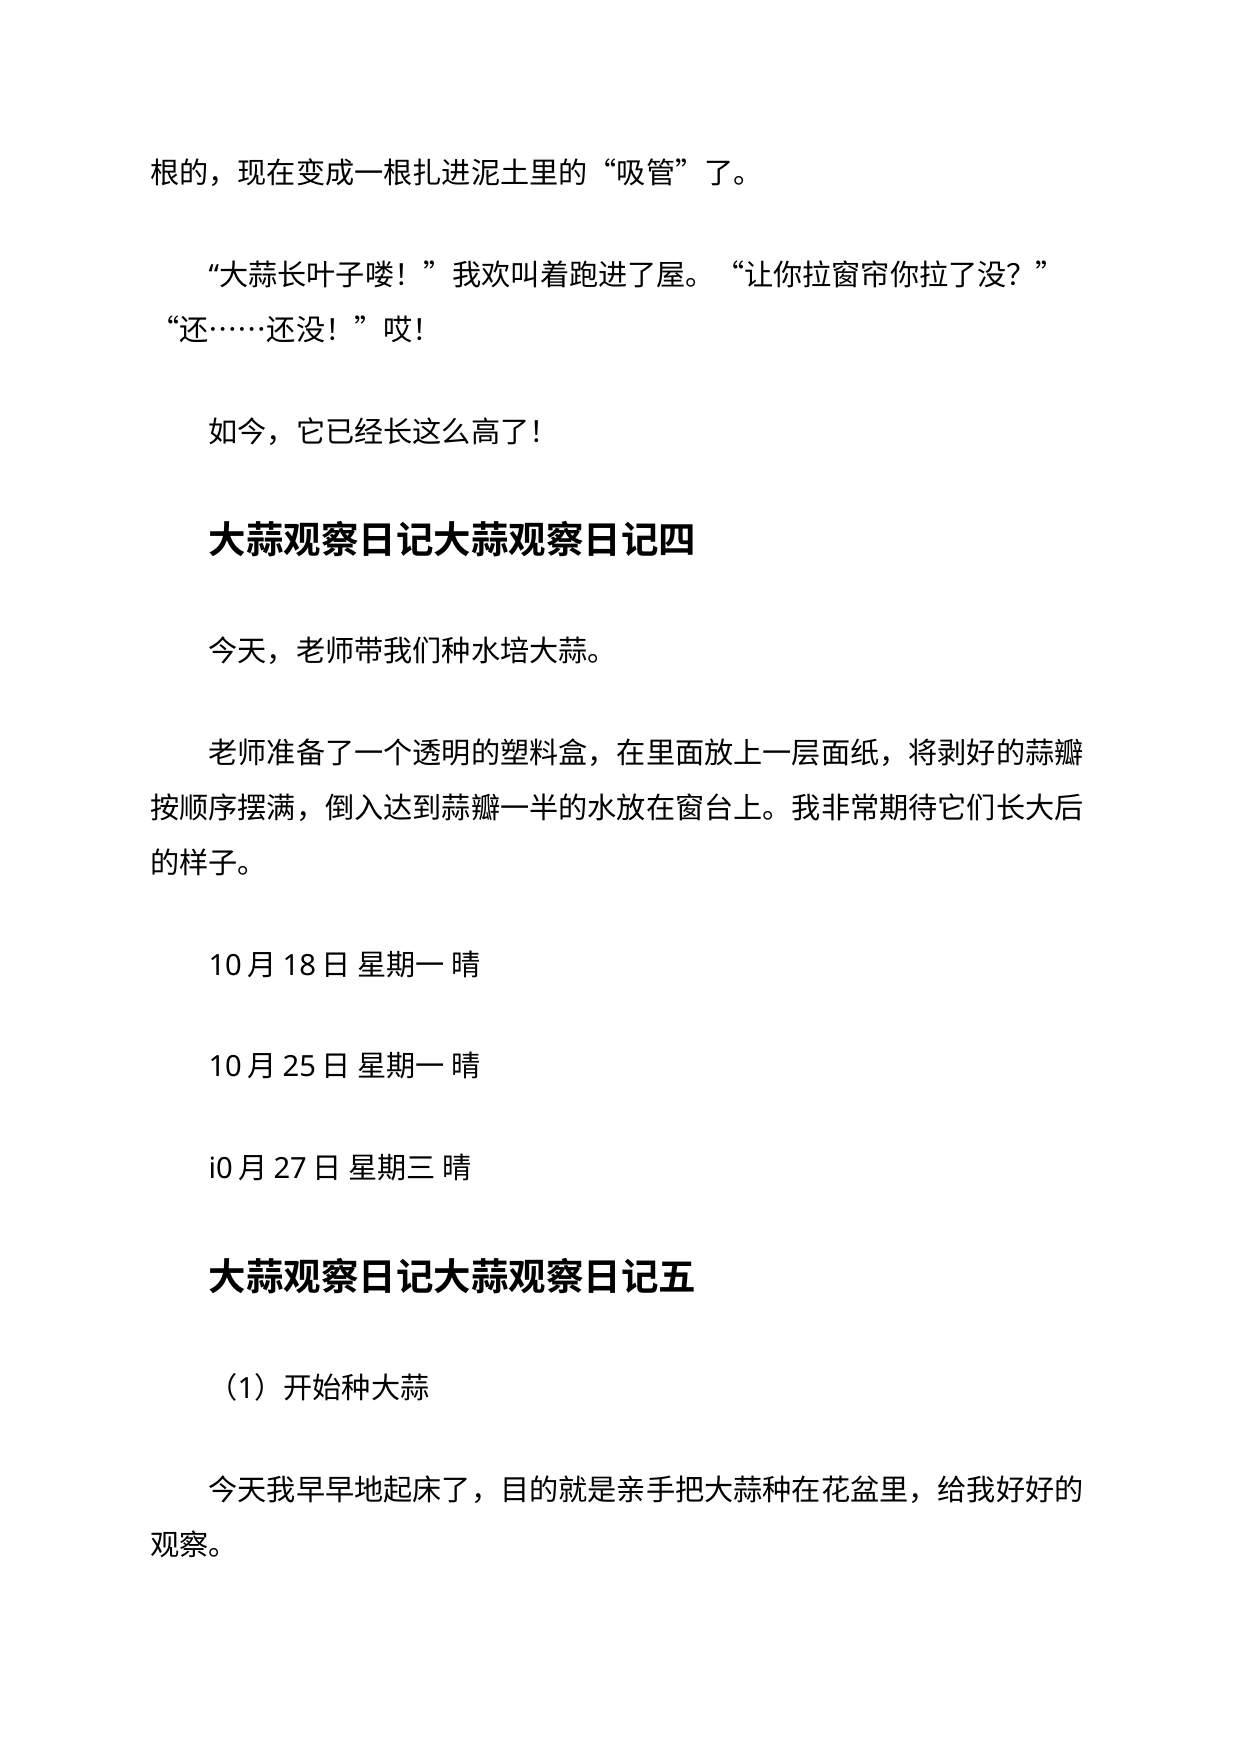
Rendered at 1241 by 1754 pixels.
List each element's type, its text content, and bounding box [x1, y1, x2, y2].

text 今天我早早地起床了，目的就是亲手把大蒜种在花盆里，给我好好的观察。 [150, 1466, 1090, 1563]
text 老师准备了一个透明的塑料盒，在里面放上一层面纸，将剥好的蒜瓣按顺序摆满，倒入达到蒜瓣一半的水放在窗台上。我非常期待它们长大后的样子。 [150, 729, 1090, 882]
text 大蒜观察日记大蒜观察日记五 [150, 1247, 1090, 1301]
text （1）开始种大蒜 [150, 1364, 1090, 1407]
text 大蒜观察日记大蒜观察日记四 [150, 510, 1090, 564]
text 今天，老师带我们种水培大蒜。 [150, 628, 1090, 670]
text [150, 150, 1090, 192]
text i0月27日 星期三 晴 [150, 1145, 1090, 1187]
text 10月18日 星期一 晴 [150, 941, 1090, 983]
text 如今，它已经长这么高了！ [150, 408, 1090, 451]
text 10月25日 星期一 晴 [150, 1043, 1090, 1085]
text “大蒜长叶子喽！”我欢叫着跑进了屋。“让你拉窗帘你拉了没？”“还……还没！”哎！ [150, 252, 1090, 349]
